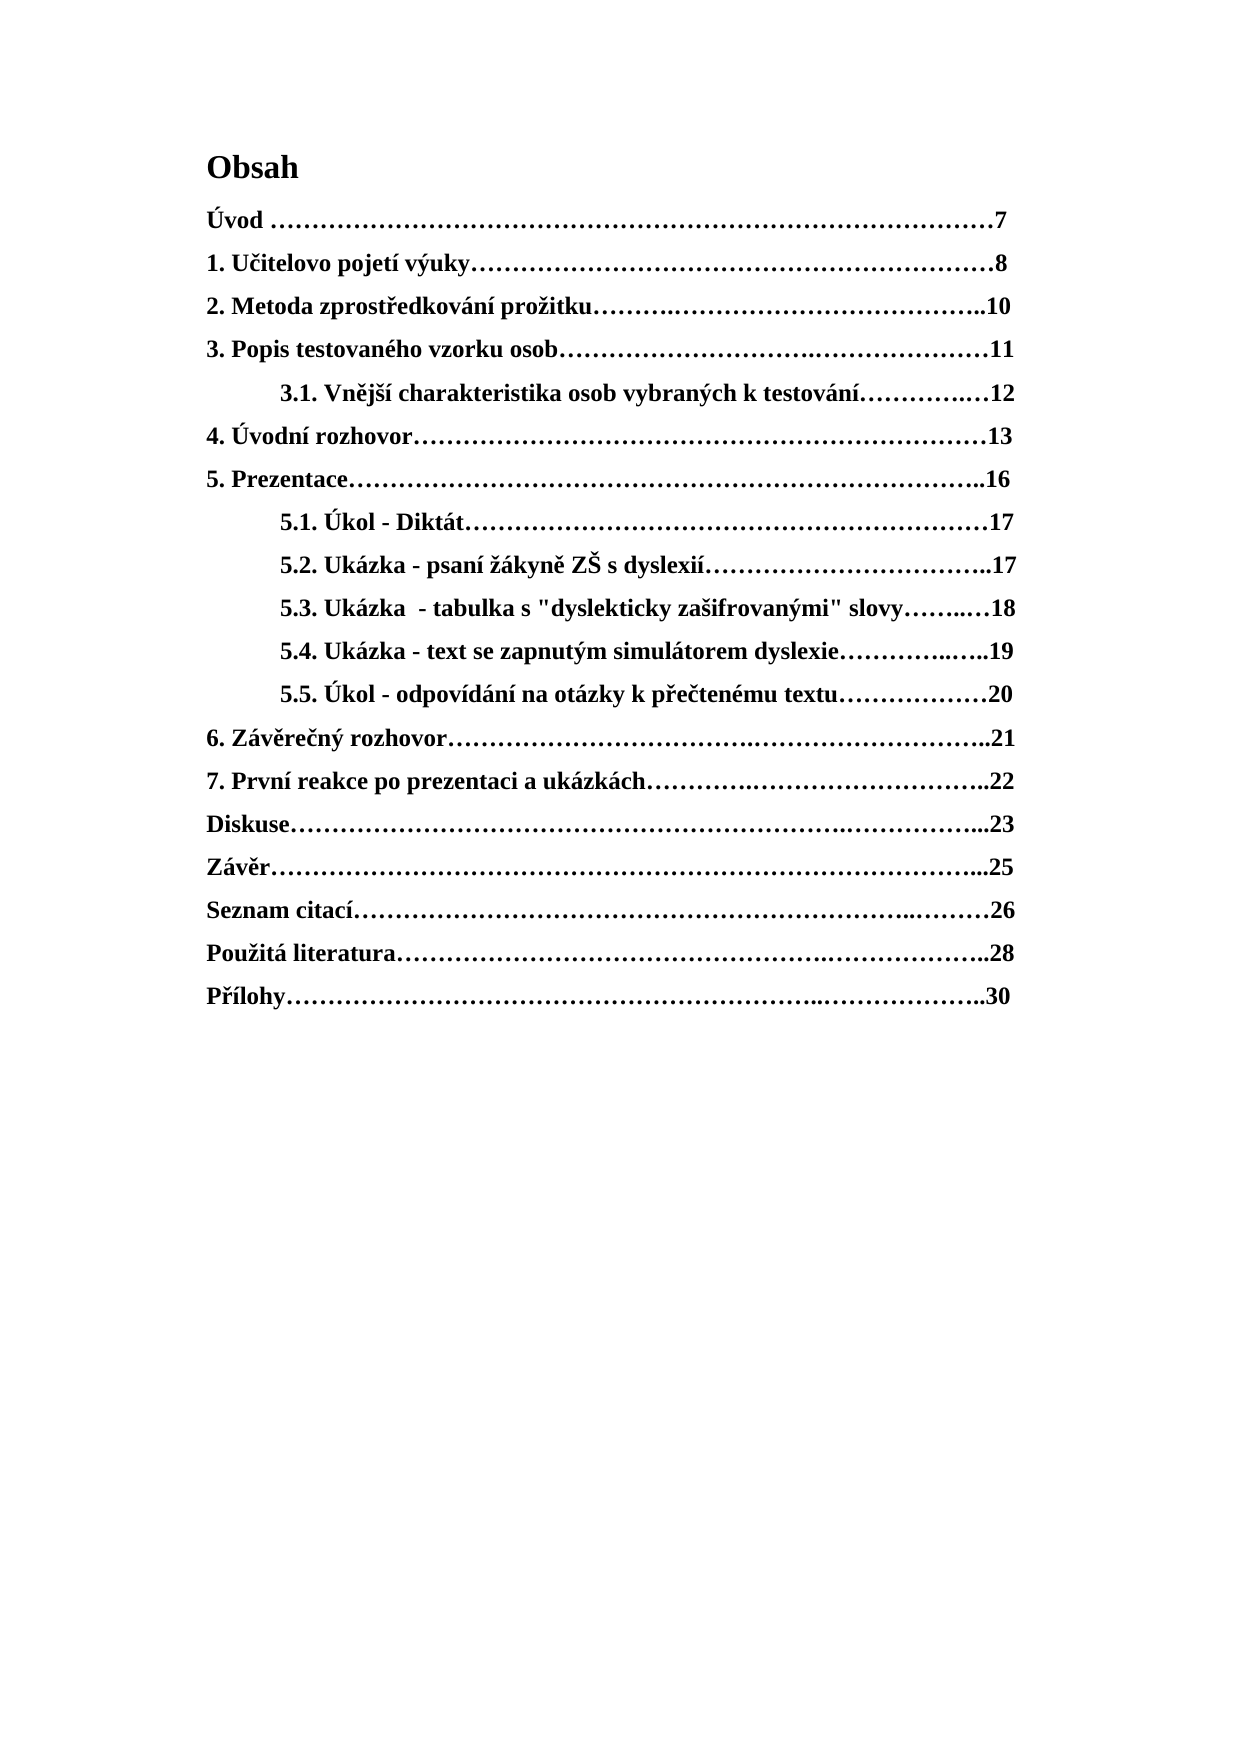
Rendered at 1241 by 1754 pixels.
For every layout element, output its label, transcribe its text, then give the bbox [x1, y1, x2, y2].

text Úvod ……………………………………………………………………………7 [206, 205, 1093, 234]
text 3.1. Vnější charakteristika osob vybraných k testování………….…12 [206, 378, 1093, 406]
text 2. Metoda zprostředkování prožitku……….………………………………..10 [206, 291, 1093, 320]
text 5.3. Ukázka - tabulka s "dyslekticky zašifrovanými" slovy……..…18 [206, 593, 1093, 622]
text 4. Úvodní rozhovor……………………………………………………………13 [206, 421, 1093, 449]
text 5.2. Ukázka - psaní žákyně ZŠ s dyslexií……………………………..17 [206, 550, 1093, 579]
text Obsah [206, 148, 1093, 186]
text Závěr…………………………………………………………………………...25 [206, 852, 1093, 881]
text Seznam citací…………………………………………………………..………26 [206, 895, 1093, 924]
text Použitá literatura…………………………………………….………………..28 [206, 938, 1093, 967]
text 7. První reakce po prezentaci a ukázkách………….………………………..22 [206, 766, 1093, 794]
text 5.4. Ukázka - text se zapnutým simulátorem dyslexie…………..…..19 [206, 636, 1093, 665]
text 1. Učitelovo pojetí výuky………………………………………………………8 [206, 248, 1093, 277]
text 5. Prezentace…………………………………………………………………..16 [206, 464, 1093, 493]
text 6. Závěrečný rozhovor……………………………….………………………..21 [206, 723, 1093, 751]
text Diskuse………………………………………………………….……………...23 [206, 809, 1093, 838]
text 3. Popis testovaného vzorku osob………………………….…………………11 [206, 334, 1093, 363]
text 5.1. Úkol - Diktát………………………………………………………17 [206, 507, 1093, 536]
text 5.5. Úkol - odpovídání na otázky k přečtenému textu………………20 [206, 679, 1093, 708]
text Přílohy………………………………………………………..………………..30 [206, 981, 1093, 1010]
